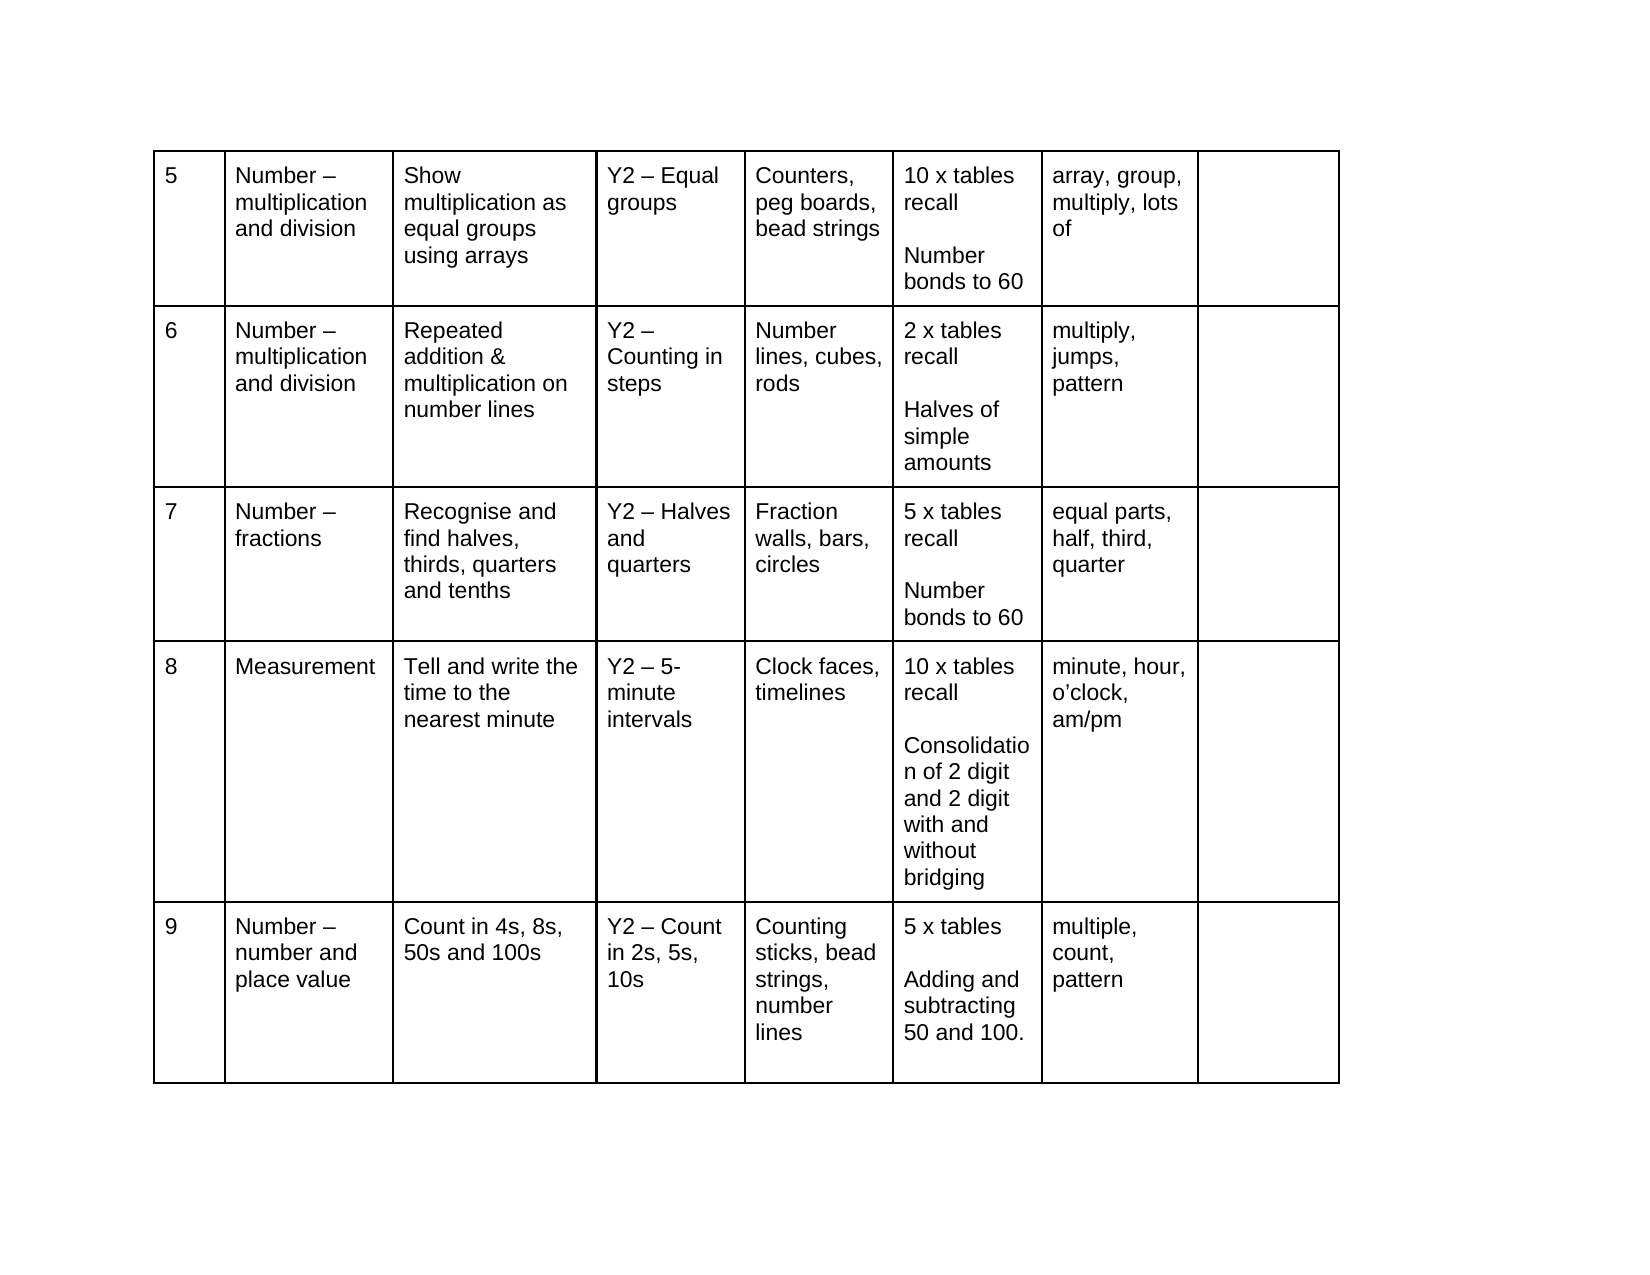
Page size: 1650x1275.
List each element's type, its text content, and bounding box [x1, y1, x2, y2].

table_cell Tell and write the time to the nearest minute [394, 642, 595, 901]
table_cell Y2 – 5-minute intervals [598, 642, 744, 901]
table_cell 10 x tables recall Consolidation of 2 digit and 2 digit with and without bridging [894, 642, 1041, 901]
table_cell Number – multiplication and division [226, 307, 392, 486]
table_cell Recognise and find halves, thirds, quarters and tenths [394, 488, 595, 640]
table_cell Y2 – Count in 2s, 5s, 10s [598, 903, 744, 1082]
table_cell 9 [155, 903, 224, 1082]
table_cell multiple, count, pattern [1043, 903, 1197, 1082]
table_cell Y2 – Counting in steps [598, 307, 744, 486]
table_cell 5 x tables recall Number bonds to 60 [894, 488, 1041, 640]
table_cell Measurement [226, 642, 392, 901]
table_cell 5 [155, 152, 224, 305]
table_cell 8 [155, 642, 224, 901]
table_cell Counters, peg boards, bead strings [746, 152, 892, 305]
table_cell multiply, jumps, pattern [1043, 307, 1197, 486]
table_cell 5 x tables Adding and subtracting 50 and 100. [894, 903, 1041, 1082]
table_cell Number – multiplication and division [226, 152, 392, 305]
table_cell Number – fractions [226, 488, 392, 640]
table_cell Show multiplication as equal groups using arrays [394, 152, 595, 305]
table_cell [1199, 642, 1338, 901]
table_cell [1199, 903, 1338, 1082]
table_cell Number – number and place value [226, 903, 392, 1082]
table_cell Clock faces, timelines [746, 642, 892, 901]
table_cell Fraction walls, bars, circles [746, 488, 892, 640]
table_cell Number lines, cubes, rods [746, 307, 892, 486]
table_cell 6 [155, 307, 224, 486]
table_cell Counting sticks, bead strings, number lines [746, 903, 892, 1082]
table_cell Repeated addition & multiplication on number lines [394, 307, 595, 486]
table_cell [1199, 488, 1338, 640]
table_cell 10 x tables recall Number bonds to 60 [894, 152, 1041, 305]
table_cell [1199, 152, 1338, 305]
table_cell Y2 – Halves and quarters [598, 488, 744, 640]
table_cell 2 x tables recall Halves of simple amounts [894, 307, 1041, 486]
table_cell minute, hour, o’clock, am/pm [1043, 642, 1197, 901]
table_cell Count in 4s, 8s, 50s and 100s [394, 903, 595, 1082]
table_cell equal parts, half, third, quarter [1043, 488, 1197, 640]
table_cell [1199, 307, 1338, 486]
table_cell Y2 – Equal groups [598, 152, 744, 305]
table_cell 7 [155, 488, 224, 640]
table_cell array, group, multiply, lots of [1043, 152, 1197, 305]
